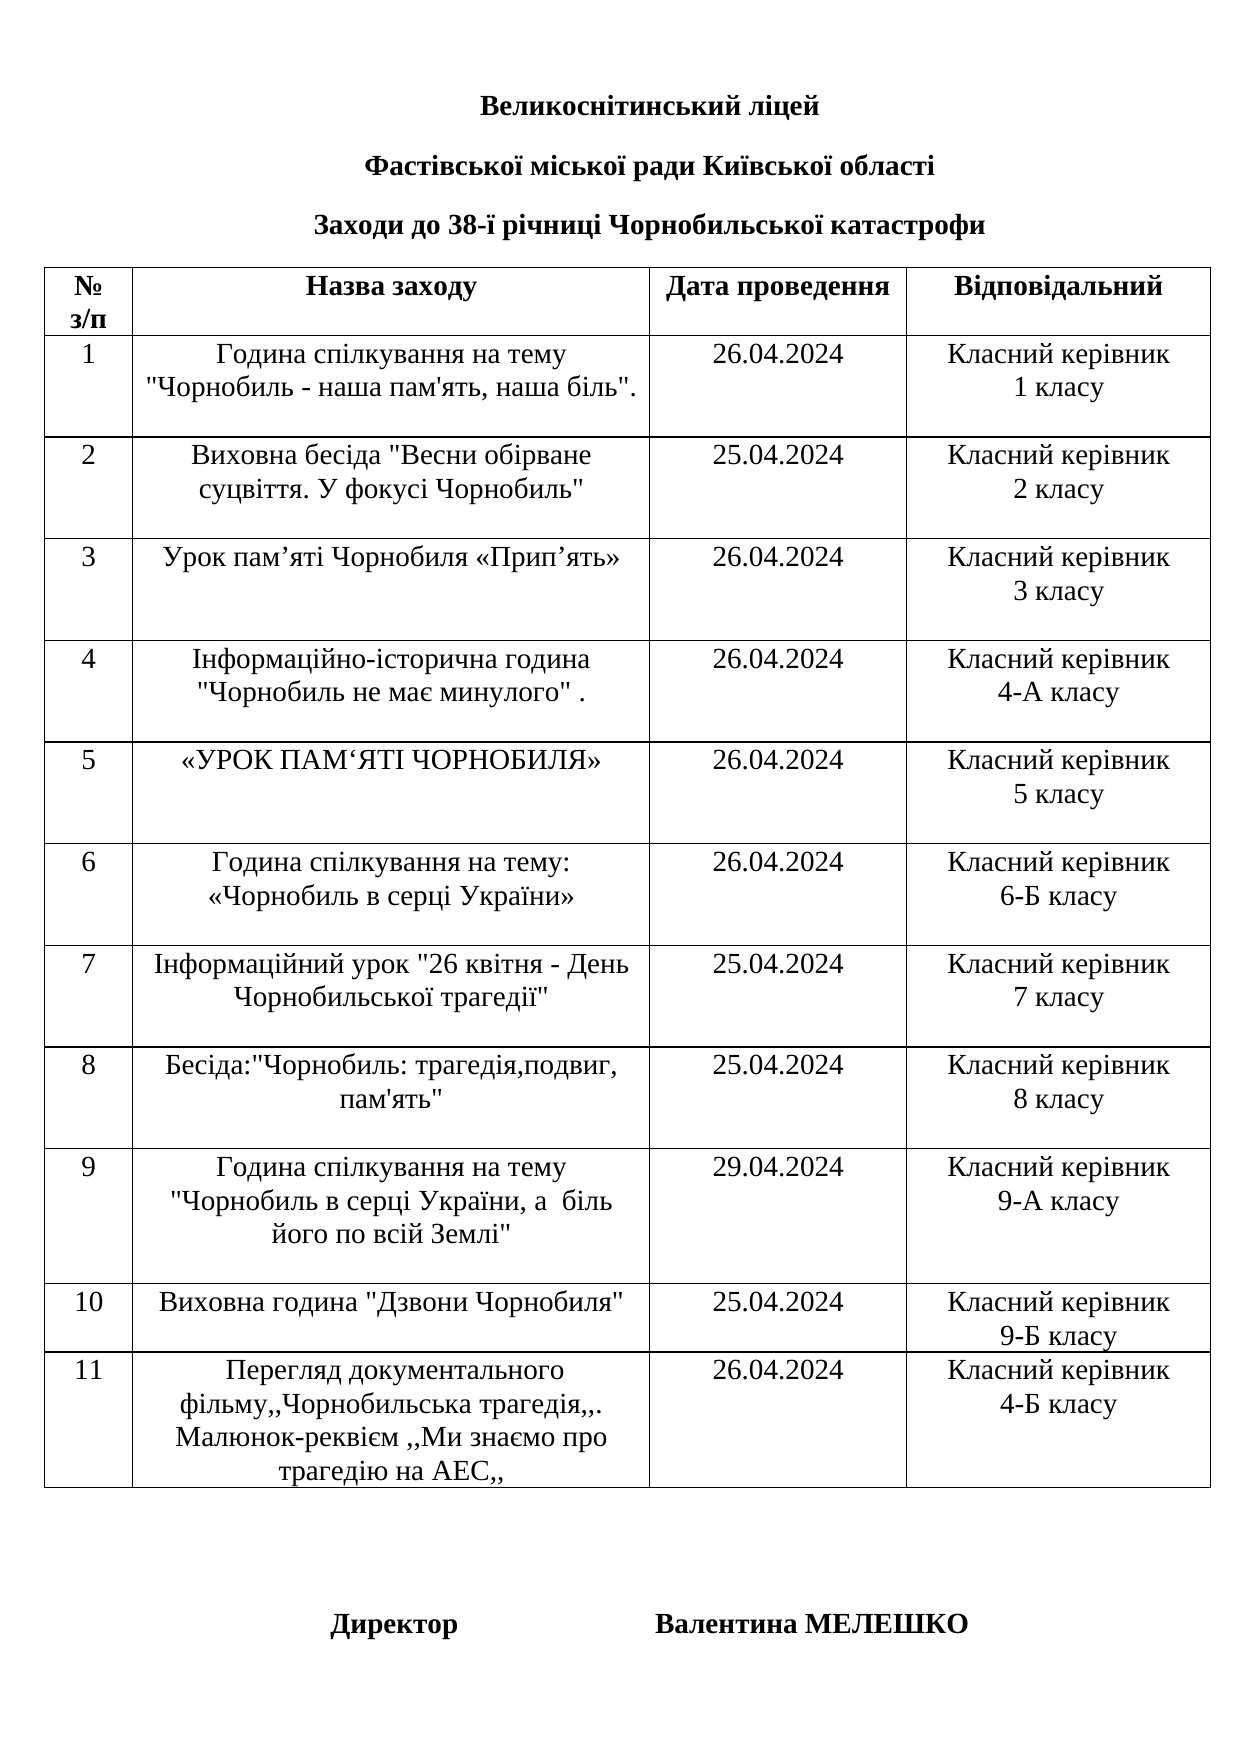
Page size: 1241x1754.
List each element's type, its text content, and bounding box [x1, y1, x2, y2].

table_cell 26.04.2024 [650, 641, 906, 741]
table_cell 25.04.2024 [650, 946, 906, 1046]
table_cell Година спілкування на тему "Чорнобиль в серці України, а біль його по всій Землі" [133, 1149, 649, 1283]
table_cell 7 [45, 946, 132, 1046]
table_cell Бесіда:"Чорнобиль: трагедія,подвиг, пам'ять" [133, 1048, 649, 1148]
table_cell 1 [45, 336, 132, 436]
table_cell 2 [45, 438, 132, 538]
table_cell 11 [45, 1353, 132, 1487]
text Фастівської міської ради Київської області [148, 148, 1152, 181]
table_cell 9 [45, 1149, 132, 1283]
text Великоснітинський ліцей [148, 88, 1152, 122]
table_cell Класний керівник 8 класу [907, 1048, 1210, 1148]
table_cell Перегляд документального фільму,,Чорнобильська трагедія,,. Малюнок-реквієм ,,Ми знаємо про трагедію на АЕС,, [133, 1353, 649, 1487]
table_cell Інформаційний урок "26 квітня - День Чорнобильської трагедії" [133, 946, 649, 1046]
table_header Відповідальний [907, 268, 1210, 335]
table_cell Класний керівник 6-Б класу [907, 844, 1210, 945]
table_cell 26.04.2024 [650, 844, 906, 945]
table_cell 10 [45, 1284, 132, 1351]
table_cell 4 [45, 641, 132, 741]
table_cell 26.04.2024 [650, 1353, 906, 1487]
table_cell 3 [45, 539, 132, 640]
table_header № з/п [45, 268, 132, 335]
table_cell 25.04.2024 [650, 438, 906, 538]
table_cell Класний керівник 3 класу [907, 539, 1210, 640]
table_cell 26.04.2024 [650, 743, 906, 843]
table_cell «УРОК ПАМ‘ЯТІ ЧОРНОБИЛЯ» [133, 743, 649, 843]
table_cell Година спілкування на тему "Чорнобиль - наша пам'ять, наша біль". [133, 336, 649, 436]
table_cell Класний керівник 4-Б класу [907, 1353, 1210, 1487]
table_cell Урок пам’яті Чорнобиля «Прип’ять» [133, 539, 649, 640]
table_cell 29.04.2024 [650, 1149, 906, 1283]
table_cell 6 [45, 844, 132, 945]
table_cell Виховна година "Дзвони Чорнобиля" [133, 1284, 649, 1351]
table_cell 25.04.2024 [650, 1048, 906, 1148]
table_cell 5 [45, 743, 132, 843]
table_cell Класний керівник 1 класу [907, 336, 1210, 436]
text Заходи до 38-ї річниці Чорнобильської катастрофи [148, 207, 1152, 241]
table_cell Класний керівник 9-А класу [907, 1149, 1210, 1283]
table_cell Класний керівник 5 класу [907, 743, 1210, 843]
table_cell Класний керівник 4-А класу [907, 641, 1210, 741]
table_cell Година спілкування на тему: «Чорнобиль в серці України» [133, 844, 649, 945]
table_cell Класний керівник 7 класу [907, 946, 1210, 1046]
table_header Назва заходу [133, 268, 649, 335]
table_cell Інформаційно-історична година "Чорнобиль не має минулого" . [133, 641, 649, 741]
text Директор Валентина МЕЛЕШКО [148, 1606, 1152, 1640]
table_cell Класний керівник 2 класу [907, 438, 1210, 538]
table_header Дата проведення [650, 268, 906, 335]
table_cell 26.04.2024 [650, 539, 906, 640]
table_cell Виховна бесіда "Весни обірване суцвіття. У фокусі Чорнобиль" [133, 438, 649, 538]
table_cell 26.04.2024 [650, 336, 906, 436]
table_cell 25.04.2024 [650, 1284, 906, 1351]
table_cell Класний керівник 9-Б класу [907, 1284, 1210, 1351]
table_cell 8 [45, 1048, 132, 1148]
